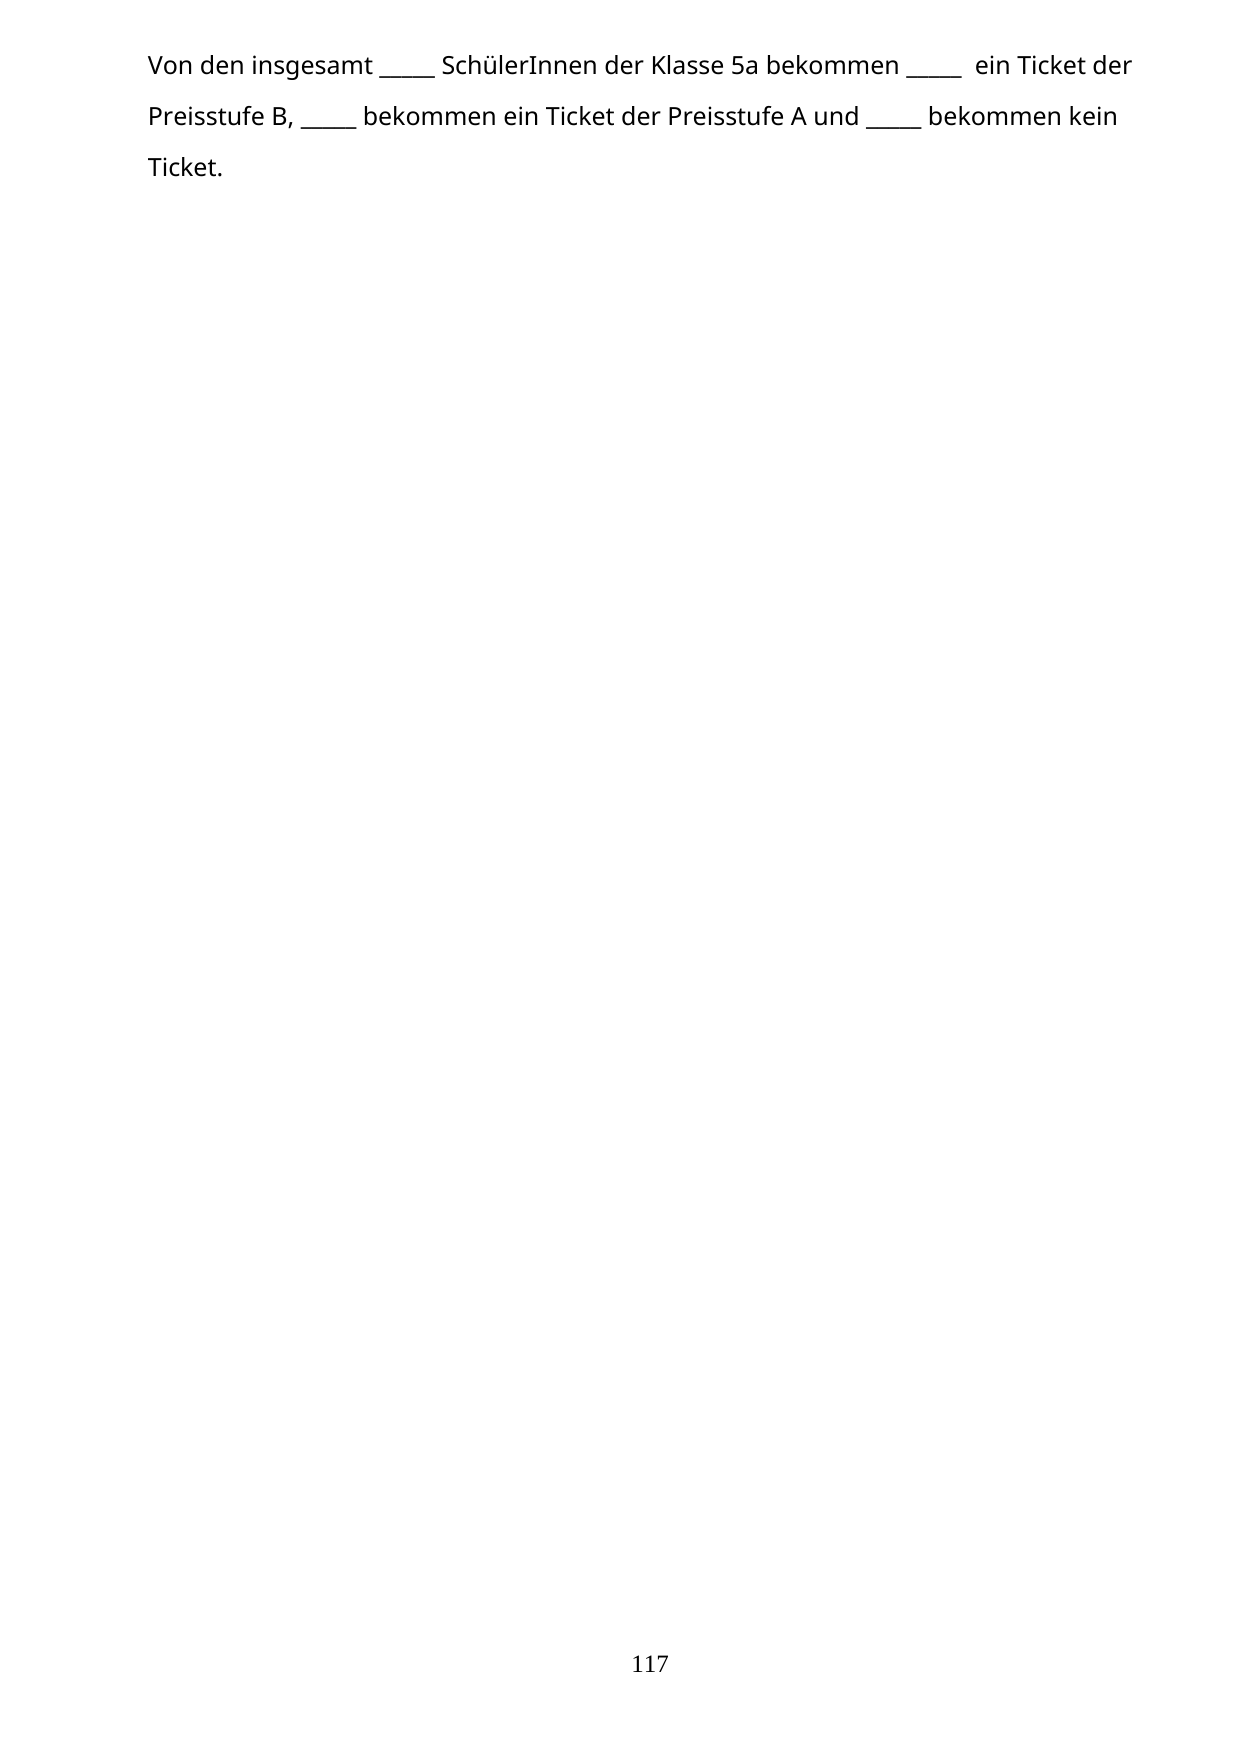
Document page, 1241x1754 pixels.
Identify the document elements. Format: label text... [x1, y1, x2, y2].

text Von den insgesamt _____ SchülerInnen der Klasse 5a bekommen _____ ein Ticket der Preisstufe B, _____ bekommen ein Ticket der Preisstufe A und _____ bekommen kein Ticket. [148, 47, 1152, 183]
